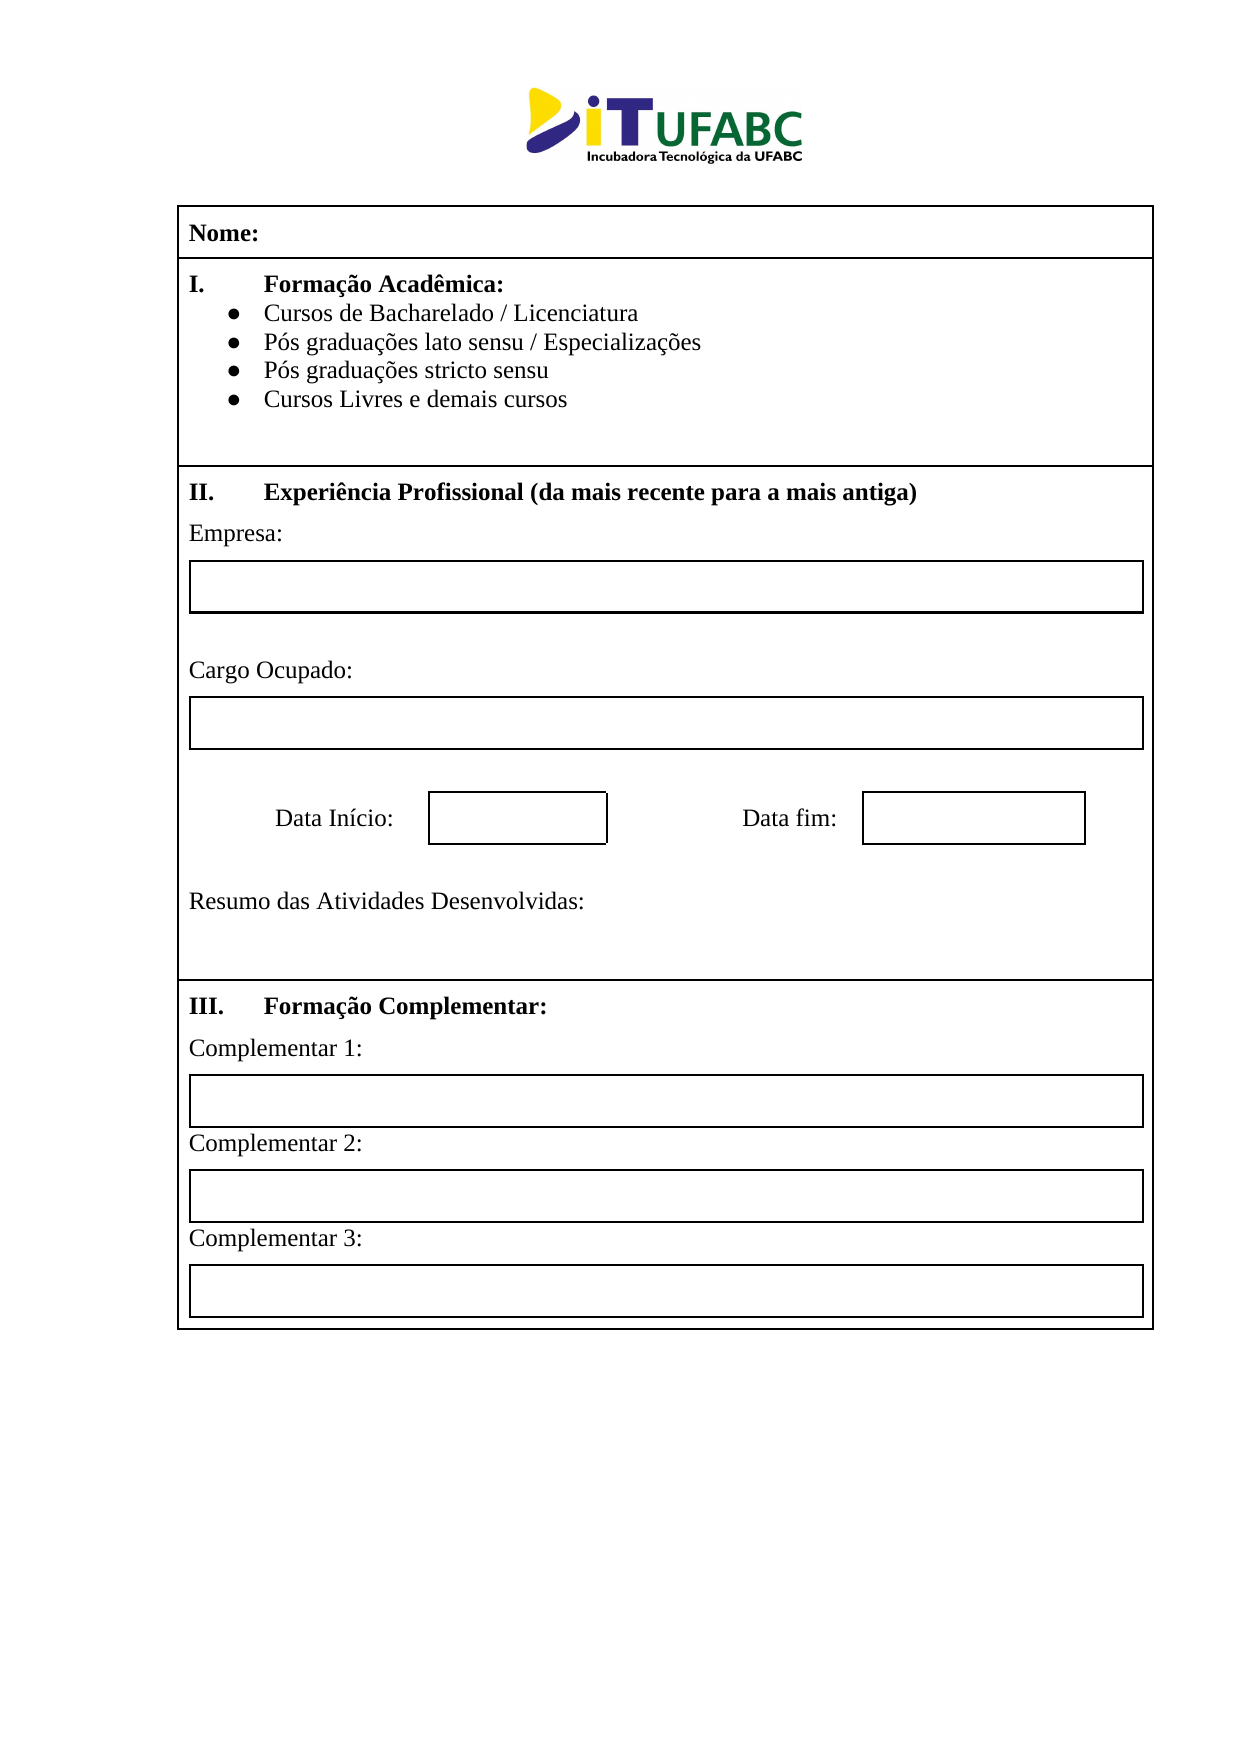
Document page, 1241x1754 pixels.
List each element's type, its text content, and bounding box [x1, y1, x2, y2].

table_cell Experiência Profissional (da mais recente para a mais antiga) Empresa: Cargo Ocupado: Resumo das Atividades Desenvolvidas: [179, 467, 1152, 979]
table_header Nome: [179, 207, 1152, 257]
table_cell Formação Complementar: Complementar 1: Complementar 2: Complementar 3: [179, 981, 1152, 1328]
picture [526, 87, 803, 164]
table_cell Formação Acadêmica: Cursos de Bacharelado / Licenciatura Pós graduações lato sensu / Especializações Pós graduações stricto sensu Cursos Livres e demais cursos [179, 259, 1152, 465]
